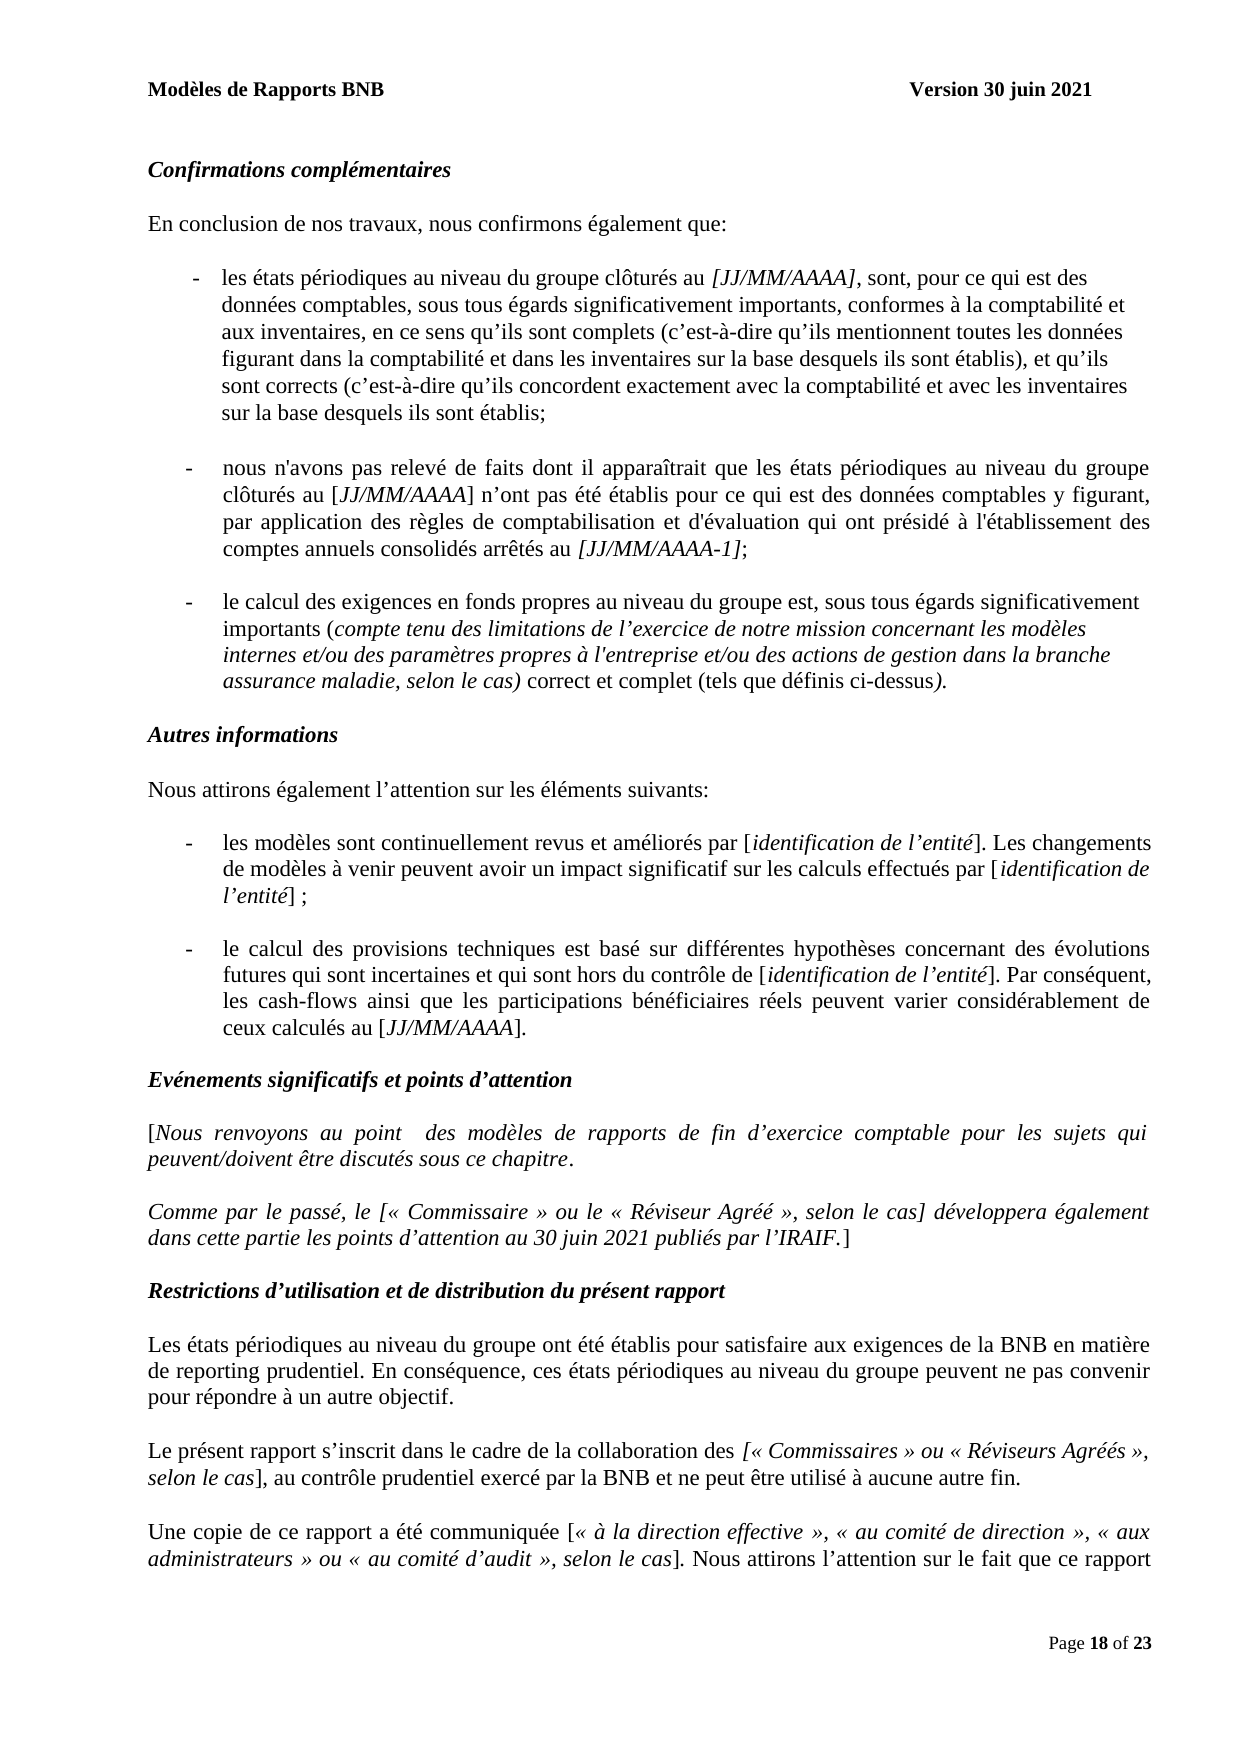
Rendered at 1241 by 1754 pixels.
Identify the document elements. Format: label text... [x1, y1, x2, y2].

text Evénements significatifs et points d’attention [148, 1066, 1152, 1093]
list nous n'avons pas relevé de faits dont il apparaîtrait que les états périodiques au niveau du groupe clôturés au [JJ/MM/AAAA] n’ont pas été établis pour ce qui est des données comptables y figurant, par application des règles de comptabilisation et d'évaluation qui ont présidé à l'établissement des comptes annuels consolidés arrêtés au [JJ/MM/AAAA-1]; [185, 453, 1152, 561]
text Les états périodiques au niveau du groupe ont été établis pour satisfaire aux exigences de la BNB en matière de reporting prudentiel. En conséquence, ces états périodiques au niveau du groupe peuvent ne pas convenir pour répondre à un autre objectif. [148, 1331, 1152, 1410]
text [148, 1517, 1152, 1571]
text Confirmations complémentaires [148, 155, 1152, 182]
text Comme par le passé, le [« Commissaire » ou le « Réviseur Agréé », selon le cas] développera également dans cette partie les points d’attention au 30 juin 2021 publiés par l’IRAIF.] [148, 1198, 1152, 1251]
text [Nous renvoyons au point des modèles de rapports de fin d’exercice comptable pour les sujets qui peuvent/doivent être discutés sous ce chapitre. [148, 1119, 1152, 1172]
text Autres informations [148, 721, 1152, 748]
text Restrictions d’utilisation et de distribution du présent rapport [148, 1277, 1152, 1303]
text En conclusion de nos travaux, nous confirmons également que: [148, 209, 1152, 236]
list les modèles sont continuellement revus et améliorés par [identification de l’entité]. Les changements de modèles à venir peuvent avoir un impact significatif sur les calculs effectués par [identification de l’entité] ; [185, 829, 1152, 908]
list le calcul des provisions techniques est basé sur différentes hypothèses concernant des évolutions futures qui sont incertaines et qui sont hors du contrôle de [identification de l’entité]. Par conséquent, les cash-flows ainsi que les participations bénéficiaires réels peuvent varier considérablement de ceux calculés au [JJ/MM/AAAA]. [185, 934, 1152, 1040]
list les états périodiques au niveau du groupe clôturés au [JJ/MM/AAAA], sont, pour ce qui est des données comptables, sous tous égards significativement importants, conformes à la comptabilité et aux inventaires, en ce sens qu’ils sont complets (c’est-à-dire qu’ils mentionnent toutes les données figurant dans la comptabilité et dans les inventaires sur la base desquels ils sont établis), et qu’ils sont corrects (c’est-à-dire qu’ils concordent exactement avec la comptabilité et avec les inventaires sur la base desquels ils sont établis; [192, 263, 1152, 426]
list le calcul des exigences en fonds propres au niveau du groupe est, sous tous égards significativement importants (compte tenu des limitations de l’exercice de notre mission concernant les modèles internes et/ou des paramètres propres à l'entreprise et/ou des actions de gestion dans la branche assurance maladie, selon le cas) correct et complet (tels que définis ci-dessus). [185, 588, 1152, 694]
text Nous attirons également l’attention sur les éléments suivants: [148, 775, 1152, 802]
text Le présent rapport s’inscrit dans le cadre de la collaboration des [« Commissaires » ou « Réviseurs Agréés », selon le cas], au contrôle prudentiel exercé par la BNB et ne peut être utilisé à aucune autre fin. [148, 1436, 1152, 1490]
